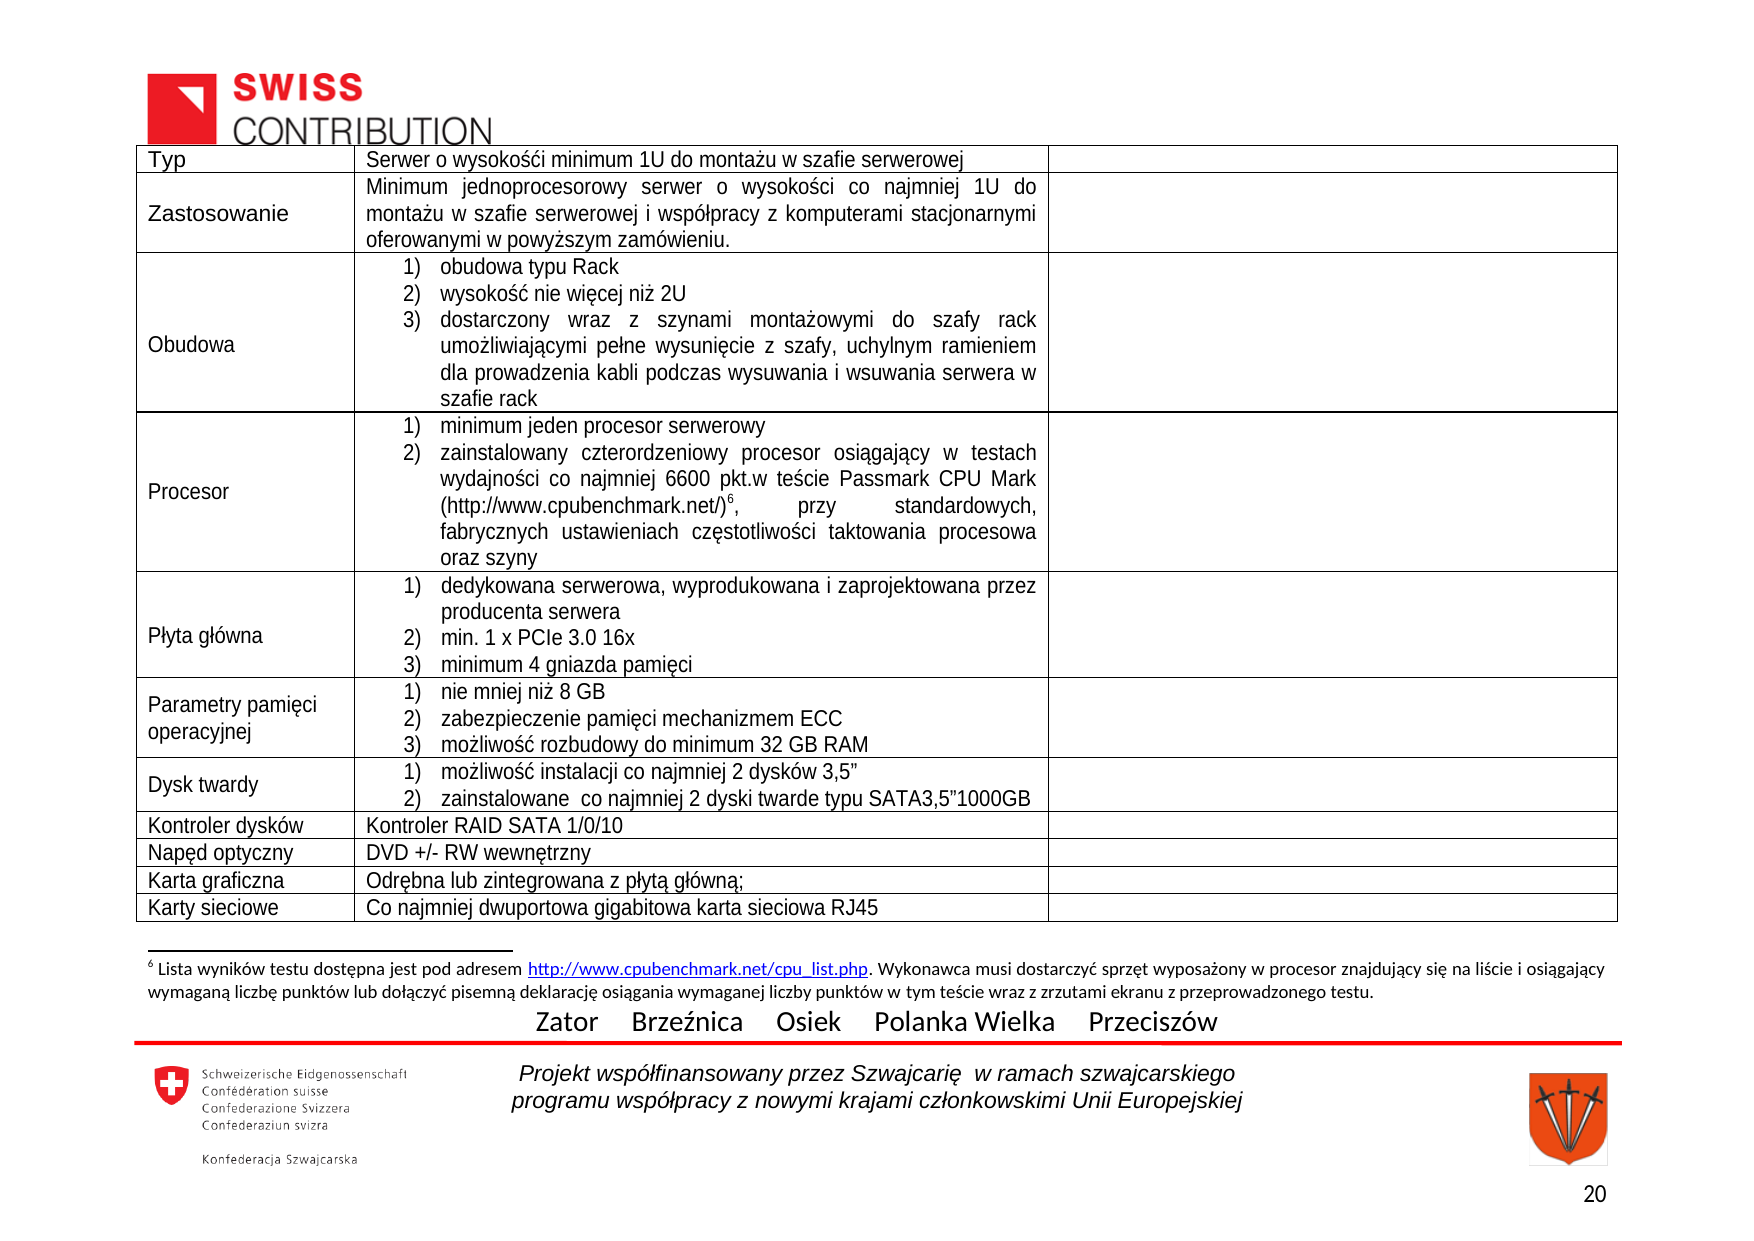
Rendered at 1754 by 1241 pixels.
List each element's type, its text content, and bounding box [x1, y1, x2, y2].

table_cell obudowa typu Rack wysokość nie więcej niż 2U dostarczony wraz z szynami montażowymi do szafy rack umożliwiającymi pełne wysunięcie z szafy, uchylnym ramieniem dla prowadzenia kabli podczas wysuwania i wsuwania serwera w szafie rack [355, 253, 1048, 411]
table_cell DVD +/- RW wewnętrzny [355, 839, 1048, 866]
table_cell dedykowana serwerowa, wyprodukowana i zaprojektowana przez producenta serwera min. 1 x PCIe 3.0 16x minimum 4 gniazda pamięci [355, 572, 1048, 677]
table_cell Kontroler dysków [137, 812, 354, 838]
table_cell [1049, 867, 1617, 893]
table_cell Obudowa [137, 253, 354, 411]
table_cell [1049, 173, 1617, 252]
table_cell Dysk twardy [137, 758, 354, 811]
table_cell [1049, 894, 1617, 921]
table_cell Kontroler RAID SATA 1/0/10 [355, 812, 1048, 838]
table_cell Karta graficzna [137, 867, 354, 893]
table_cell możliwość instalacji co najmniej 2 dysków zainstalowane co najmniej 2 dyski twarde typu SATA1000GB [355, 758, 1048, 811]
table_cell [1049, 572, 1617, 677]
table_cell Co najmniej dwuportowa gigabitowa karta sieciowa RJ45 [355, 894, 1048, 921]
picture [147, 73, 491, 145]
table_cell nie mniej niż 8 GB zabezpieczenie pamięci mechanizmem ECC możliwość rozbudowy do minimum 32 GB RAM [355, 678, 1048, 757]
table_cell [1049, 812, 1617, 838]
table_cell Karty sieciowe [137, 894, 354, 921]
picture [154, 1066, 407, 1166]
table_cell [1049, 839, 1617, 866]
table_cell [1049, 146, 1617, 172]
table_cell Zastosowanie [137, 173, 354, 252]
table_cell Serwer o wysokośći minimum 1U do montażu w szafie serwerowej [355, 146, 1048, 172]
table_cell minimum jeden procesor serwerowy zainstalowany czterordzeniowy procesor osiągający w testach wydajności co najmniej 6600 pkt.w teście Passmark CPU Mark (http://www.cpubenchmark.net/), przy standardowych, fabrycznych ustawieniach częstotliwości taktowania procesowa oraz szyny [355, 413, 1048, 571]
table_cell Odrębna lub zintegrowana z płytą główną; [355, 867, 1048, 893]
picture [1529, 1073, 1609, 1167]
table_cell [1049, 678, 1617, 757]
table_cell Minimum jednoprocesorowy serwer o wysokości co najmniej 1U do montażu w szafie serwerowej i współpracy z komputerami stacjonarnymi oferowanymi w powyższym zamówieniu. [355, 173, 1048, 252]
table_cell Płyta główna [137, 572, 354, 677]
table_cell Procesor [137, 413, 354, 571]
table_cell [1049, 413, 1617, 571]
table_cell Napęd optyczny [137, 839, 354, 866]
table_cell Parametry pamięci operacyjnej [137, 678, 354, 757]
table_cell [1049, 758, 1617, 811]
table_cell Typ [137, 146, 354, 172]
table_cell [1049, 253, 1617, 411]
